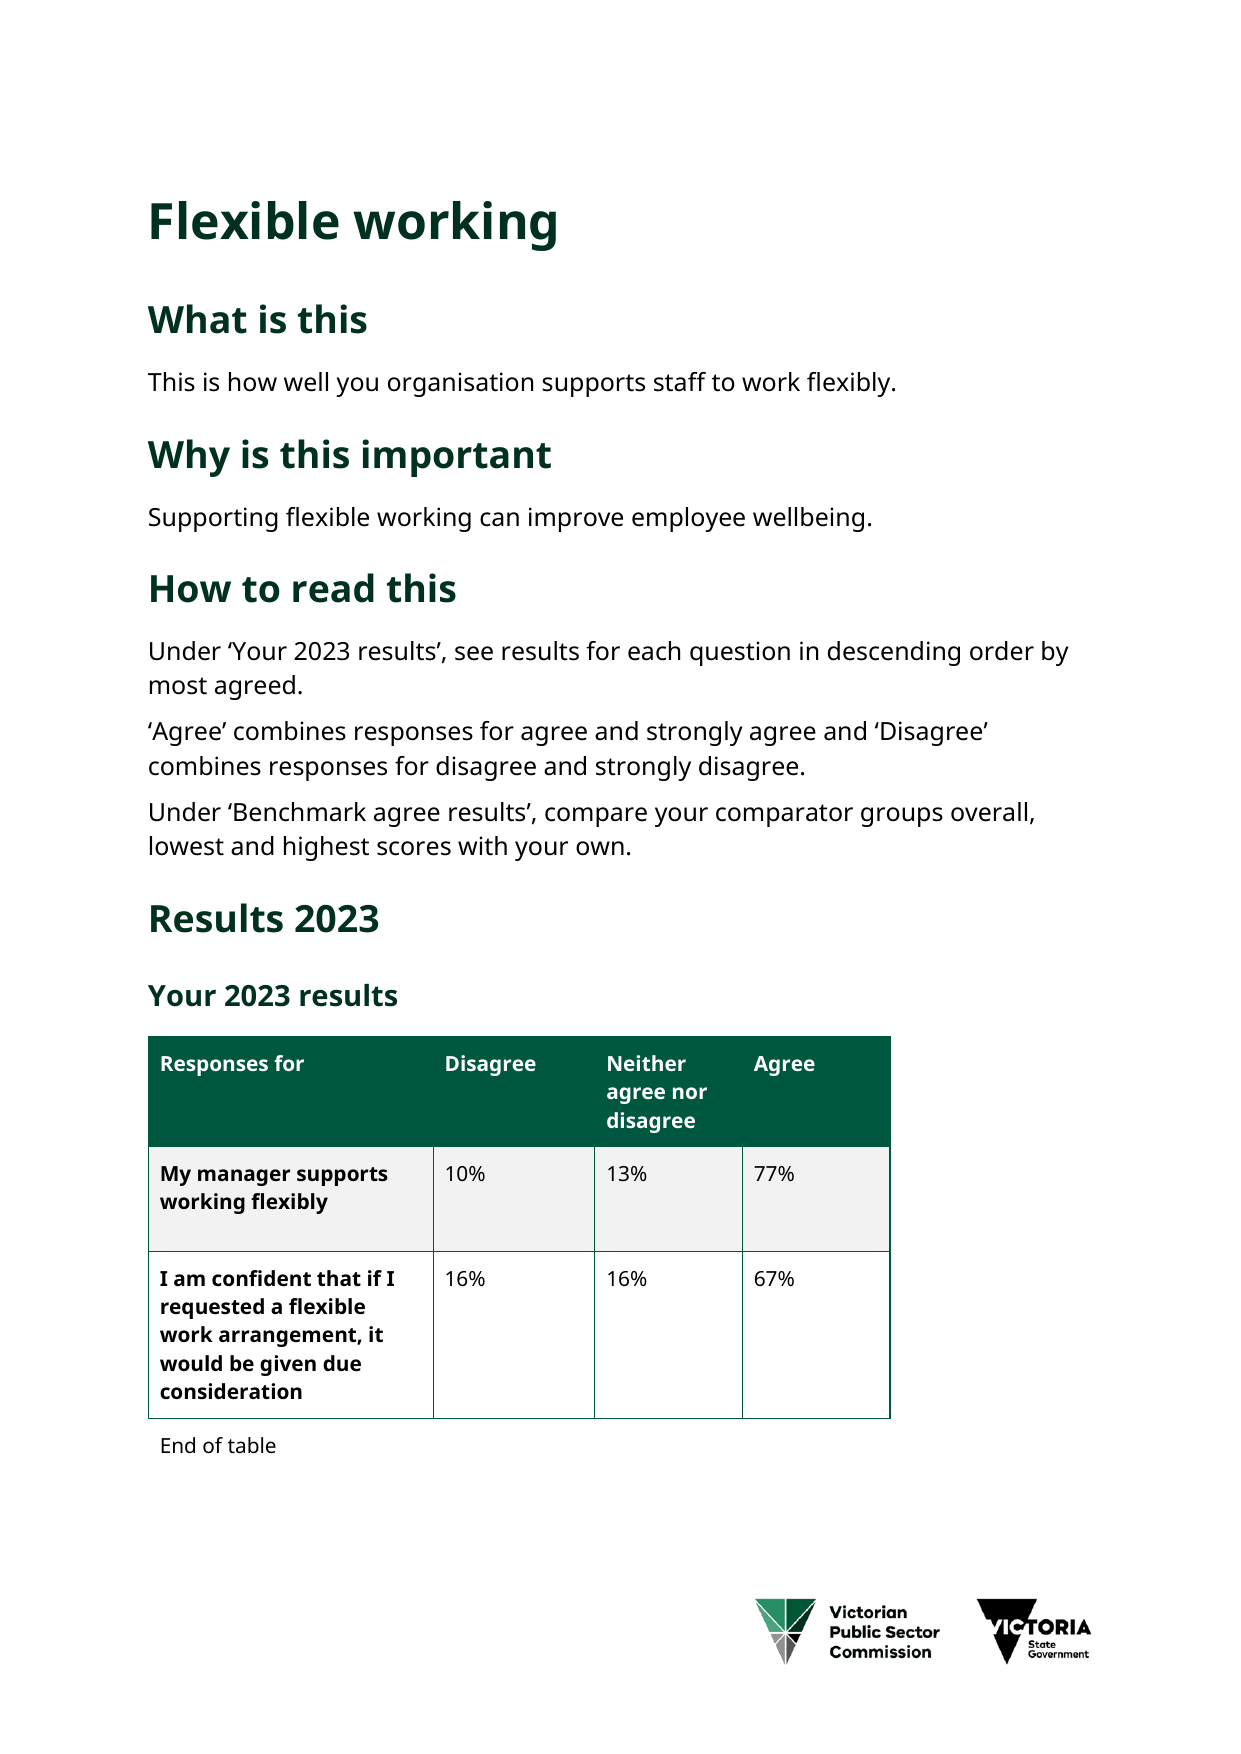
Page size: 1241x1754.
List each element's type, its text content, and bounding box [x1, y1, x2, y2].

subtitle What is this [148, 294, 1092, 345]
text Supporting flexible working can improve employee wellbeing. [148, 499, 1092, 533]
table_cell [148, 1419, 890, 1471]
text ‘Agree’ combines responses for agree and strongly agree and ‘Disagree’ combines responses for disagree and strongly disagree. [148, 714, 1092, 782]
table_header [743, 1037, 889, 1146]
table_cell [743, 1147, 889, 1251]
picture [754, 1598, 1093, 1666]
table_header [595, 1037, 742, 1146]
subtitle How to read this [148, 562, 1092, 613]
subtitle Flexible working [148, 186, 1092, 254]
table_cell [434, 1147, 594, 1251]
text This is how well you organisation supports staff to work flexibly. [148, 365, 1092, 399]
text Under ‘Benchmark agree results’, compare your comparator groups overall, lowest and highest scores with your own. [148, 794, 1092, 863]
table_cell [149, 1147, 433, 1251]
subtitle Your 2023 results [148, 976, 1092, 1015]
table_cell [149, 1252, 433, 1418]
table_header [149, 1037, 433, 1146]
subtitle Why is this important [148, 428, 1092, 479]
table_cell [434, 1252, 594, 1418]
subtitle Results 2023 [148, 892, 1092, 943]
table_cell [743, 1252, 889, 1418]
text Under ‘Your 2023 results’, see results for each question in descending order by most agreed. [148, 633, 1092, 702]
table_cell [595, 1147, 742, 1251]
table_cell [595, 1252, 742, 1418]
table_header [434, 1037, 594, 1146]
